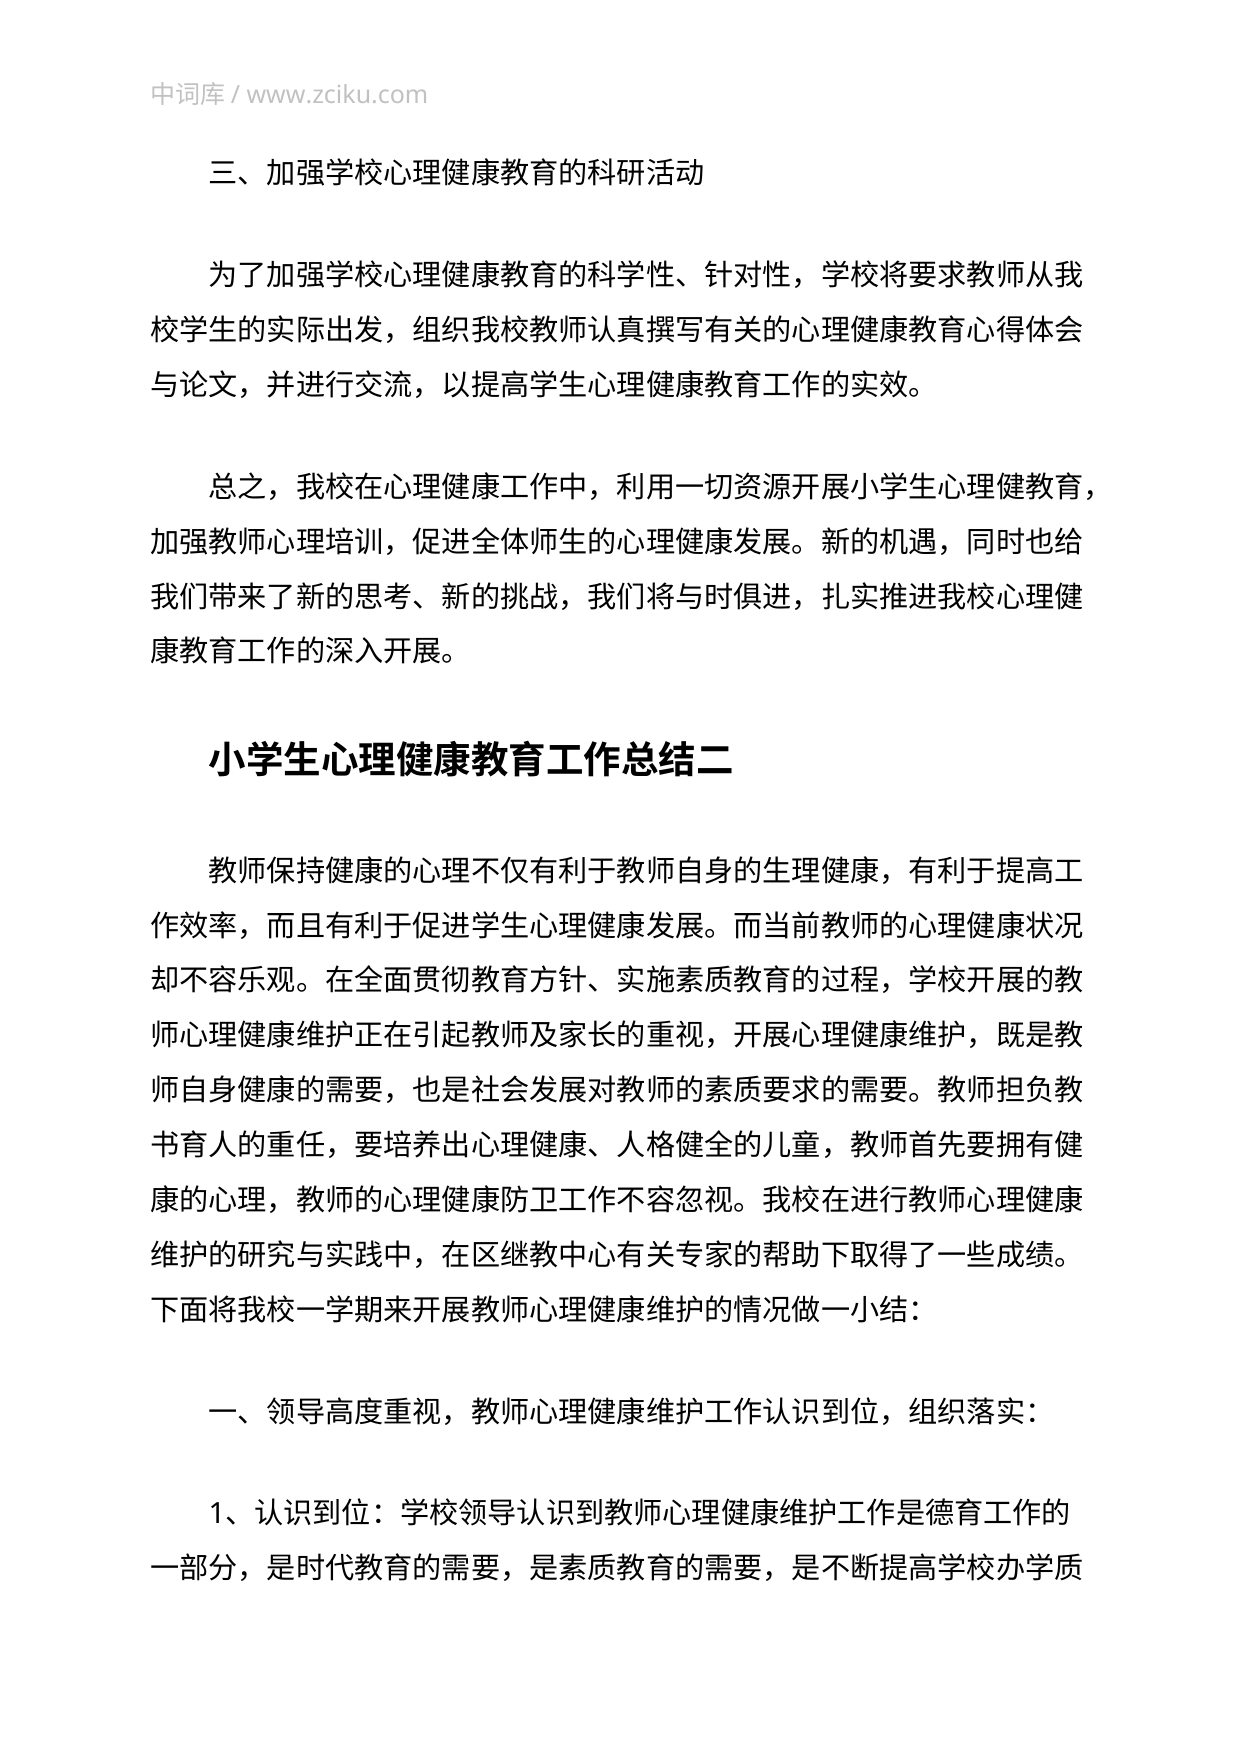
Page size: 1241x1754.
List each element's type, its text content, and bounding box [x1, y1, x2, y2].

text 为了加强学校心理健康教育的科学性、针对性，学校将要求教师从我校学生的实际出发，组织我校教师认真撰写有关的心理健康教育心得体会与论文，并进行交流，以提高学生心理健康教育工作的实效。 [150, 252, 1090, 404]
text 一、领导高度重视，教师心理健康维护工作认识到位，组织落实： [150, 1388, 1090, 1430]
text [150, 1490, 1090, 1587]
text 教师保持健康的心理不仅有利于教师自身的生理健康，有利于提高工作效率，而且有利于促进学生心理健康发展。而当前教师的心理健康状况却不容乐观。在全面贯彻教育方针、实施素质教育的过程，学校开展的教师心理健康维护正在引起教师及家长的重视，开展心理健康维护，既是教师自身健康的需要，也是社会发展对教师的素质要求的需要。教师担负教书育人的重任，要培养出心理健康、人格健全的儿童，教师首先要拥有健康的心理，教师的心理健康防卫工作不容忽视。我校在进行教师心理健康维护的研究与实践中，在区继教中心有关专家的帮助下取得了一些成绩。下面将我校一学期来开展教师心理健康维护的情况做一小结： [150, 847, 1090, 1329]
text 小学生心理健康教育工作总结二 [150, 730, 1090, 784]
text 三、加强学校心理健康教育的科研活动 [150, 150, 1090, 192]
text 总之，我校在心理健康工作中，利用一切资源开展小学生心理健教育，加强教师心理培训，促进全体师生的心理健康发展。新的机遇，同时也给我们带来了新的思考、新的挑战，我们将与时俱进，扎实推进我校心理健康教育工作的深入开展。 [150, 463, 1090, 670]
